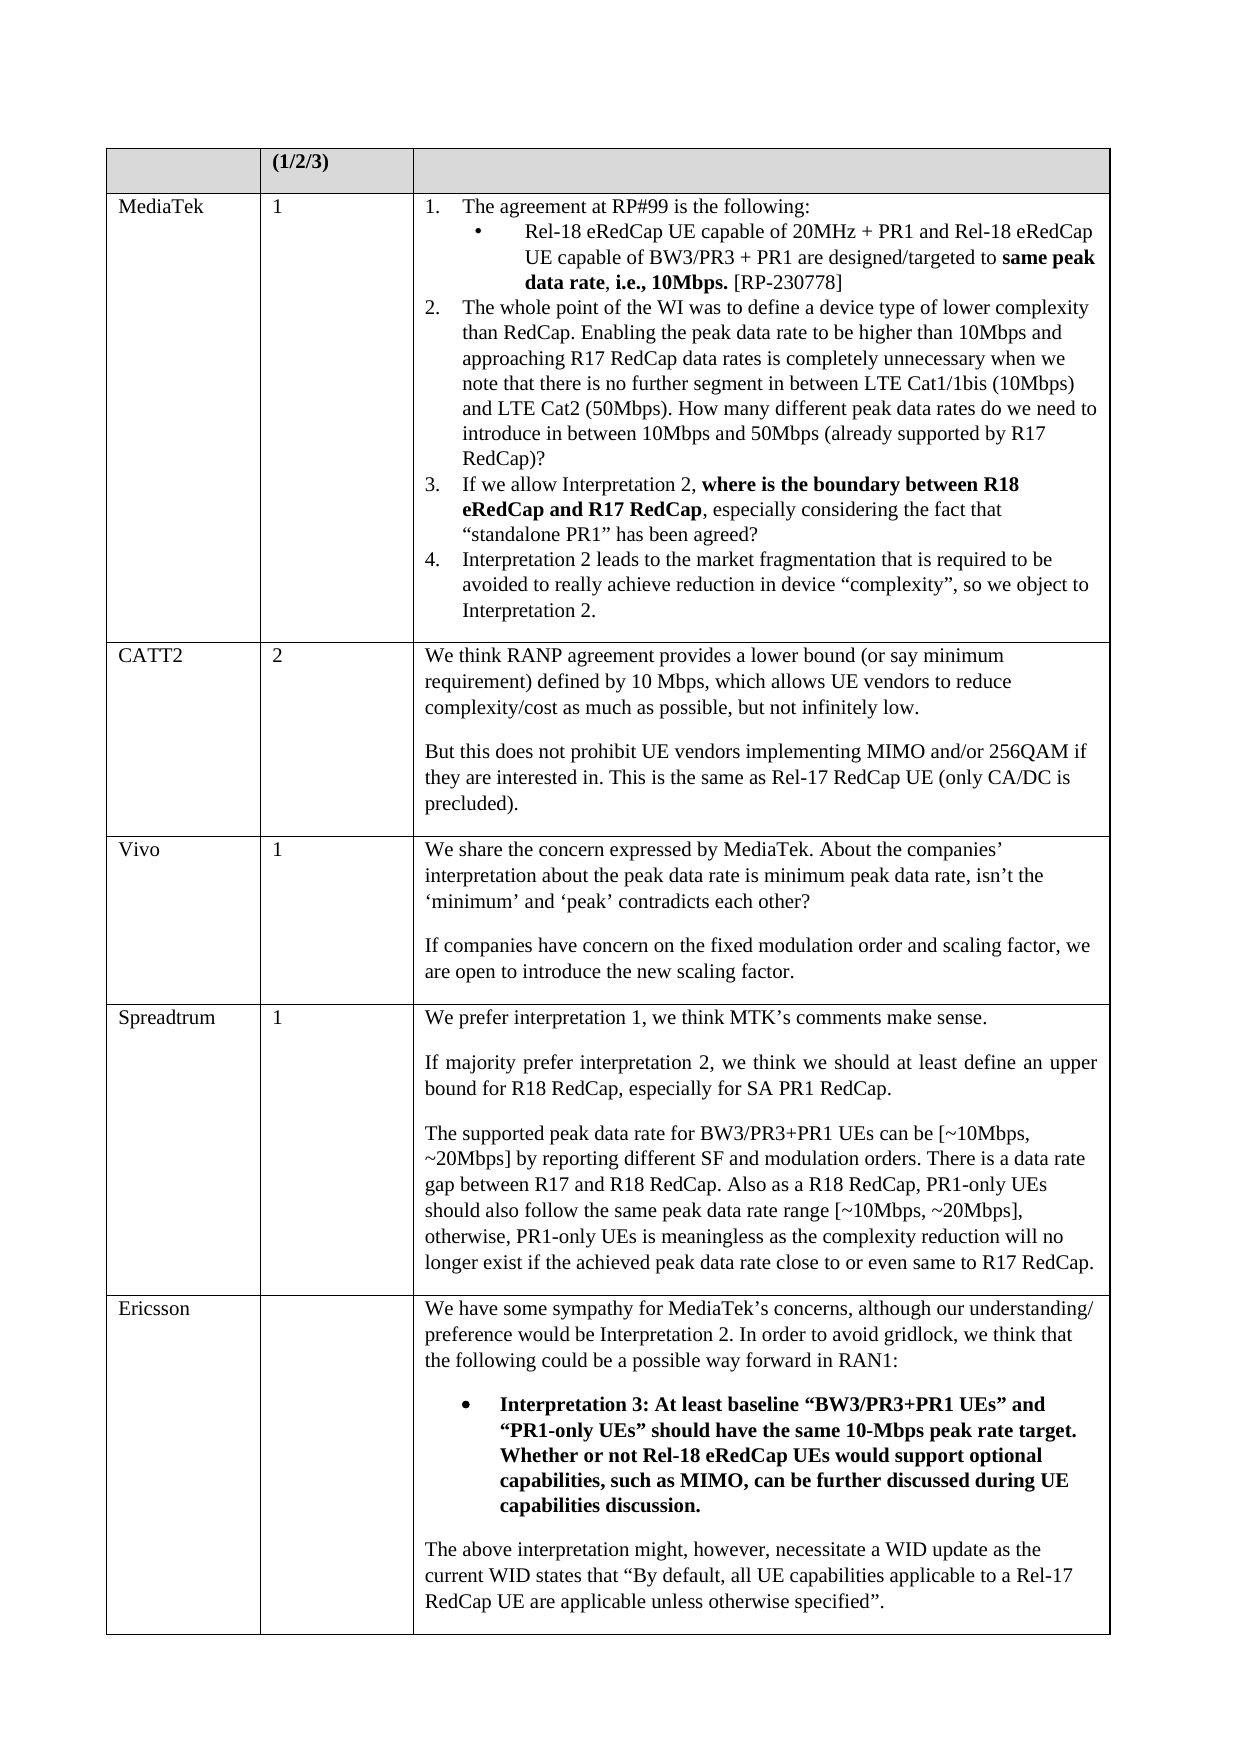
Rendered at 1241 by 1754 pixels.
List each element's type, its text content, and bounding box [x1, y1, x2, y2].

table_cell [414, 1296, 1109, 1634]
table_cell The agreement at RP#99 is the following: Rel-18 eRedCap UE capable of 20MHz + PR1 and Rel-18 eRedCap UE capable of BW3/PR3 + PR1 are designed/targeted to same peak data rate, i.e., 10Mbps. [RP-230778] The whole point of the WI was to define a device type of lower complexity than RedCap. Enabling the peak data rate to be higher than 10Mbps and approaching R17 RedCap data rates is completely unnecessary when we note that there is no further segment in between LTE Cat1/1bis (10Mbps) and LTE Cat2 (50Mbps). How many different peak data rates do we need to introduce in between 10Mbps and 50Mbps (already supported by R17 RedCap)? If we allow Interpretation 2, where is the boundary between R18 eRedCap and R17 RedCap, especially considering the fact that “standalone PR1” has been agreed? Interpretation 2 leads to the market fragmentation that is required to be avoided to really achieve reduction in device “complexity”, so we object to Interpretation 2. [414, 194, 1109, 642]
table_cell Company [107, 149, 260, 193]
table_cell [261, 149, 413, 193]
table_cell 1 [261, 194, 413, 642]
table_cell 1 [261, 1005, 413, 1295]
table_cell [261, 1296, 413, 1634]
table_cell Spreadtrum [107, 1005, 260, 1295]
table_cell We think RANP agreement provides a lower bound (or say minimum requirement) defined by 10 Mbps, which allows UE vendors to reduce complexity/cost as much as possible, but not infinitely low. But this does not prohibit UE vendors implementing MIMO and/or 256QAM if they are interested in. This is the same as Rel-17 RedCap UE (only CA/DC is precluded). [414, 643, 1109, 836]
table_cell MediaTek [107, 194, 260, 642]
table_cell Comments [414, 149, 1109, 193]
table_cell Ericsson [107, 1296, 260, 1634]
table_cell CATT2 [107, 643, 260, 836]
table_cell 2 [261, 643, 413, 836]
table_cell We share the concern expressed by MediaTek. About the companies’ interpretation about the peak data rate is minimum peak data rate, isn’t the ‘minimum’ and ‘peak’ contradicts each other? If companies have concern on the fixed modulation order and scaling factor, we are open to introduce the new scaling factor. [414, 837, 1109, 1004]
table_cell 1 [261, 837, 413, 1004]
table_cell We prefer interpretation 1, we think MTK’s comments make sense. If majority prefer interpretation 2, we think we should at least define an upper bound for R18 RedCap, especially for SA PR1 RedCap. The supported peak data rate for BW3/PR3+PR1 UEs can be [~10Mbps, ~20Mbps] by reporting different SF and modulation orders. There is a data rate gap between R17 and R18 RedCap. Also as a R18 RedCap, PR1-only UEs should also follow the same peak data rate range [~10Mbps, ~20Mbps], otherwise, PR1-only UEs is meaningless as the complexity reduction will no longer exist if the achieved peak data rate close to or even same to R17 RedCap. [414, 1005, 1109, 1295]
table_cell Vivo [107, 837, 260, 1004]
